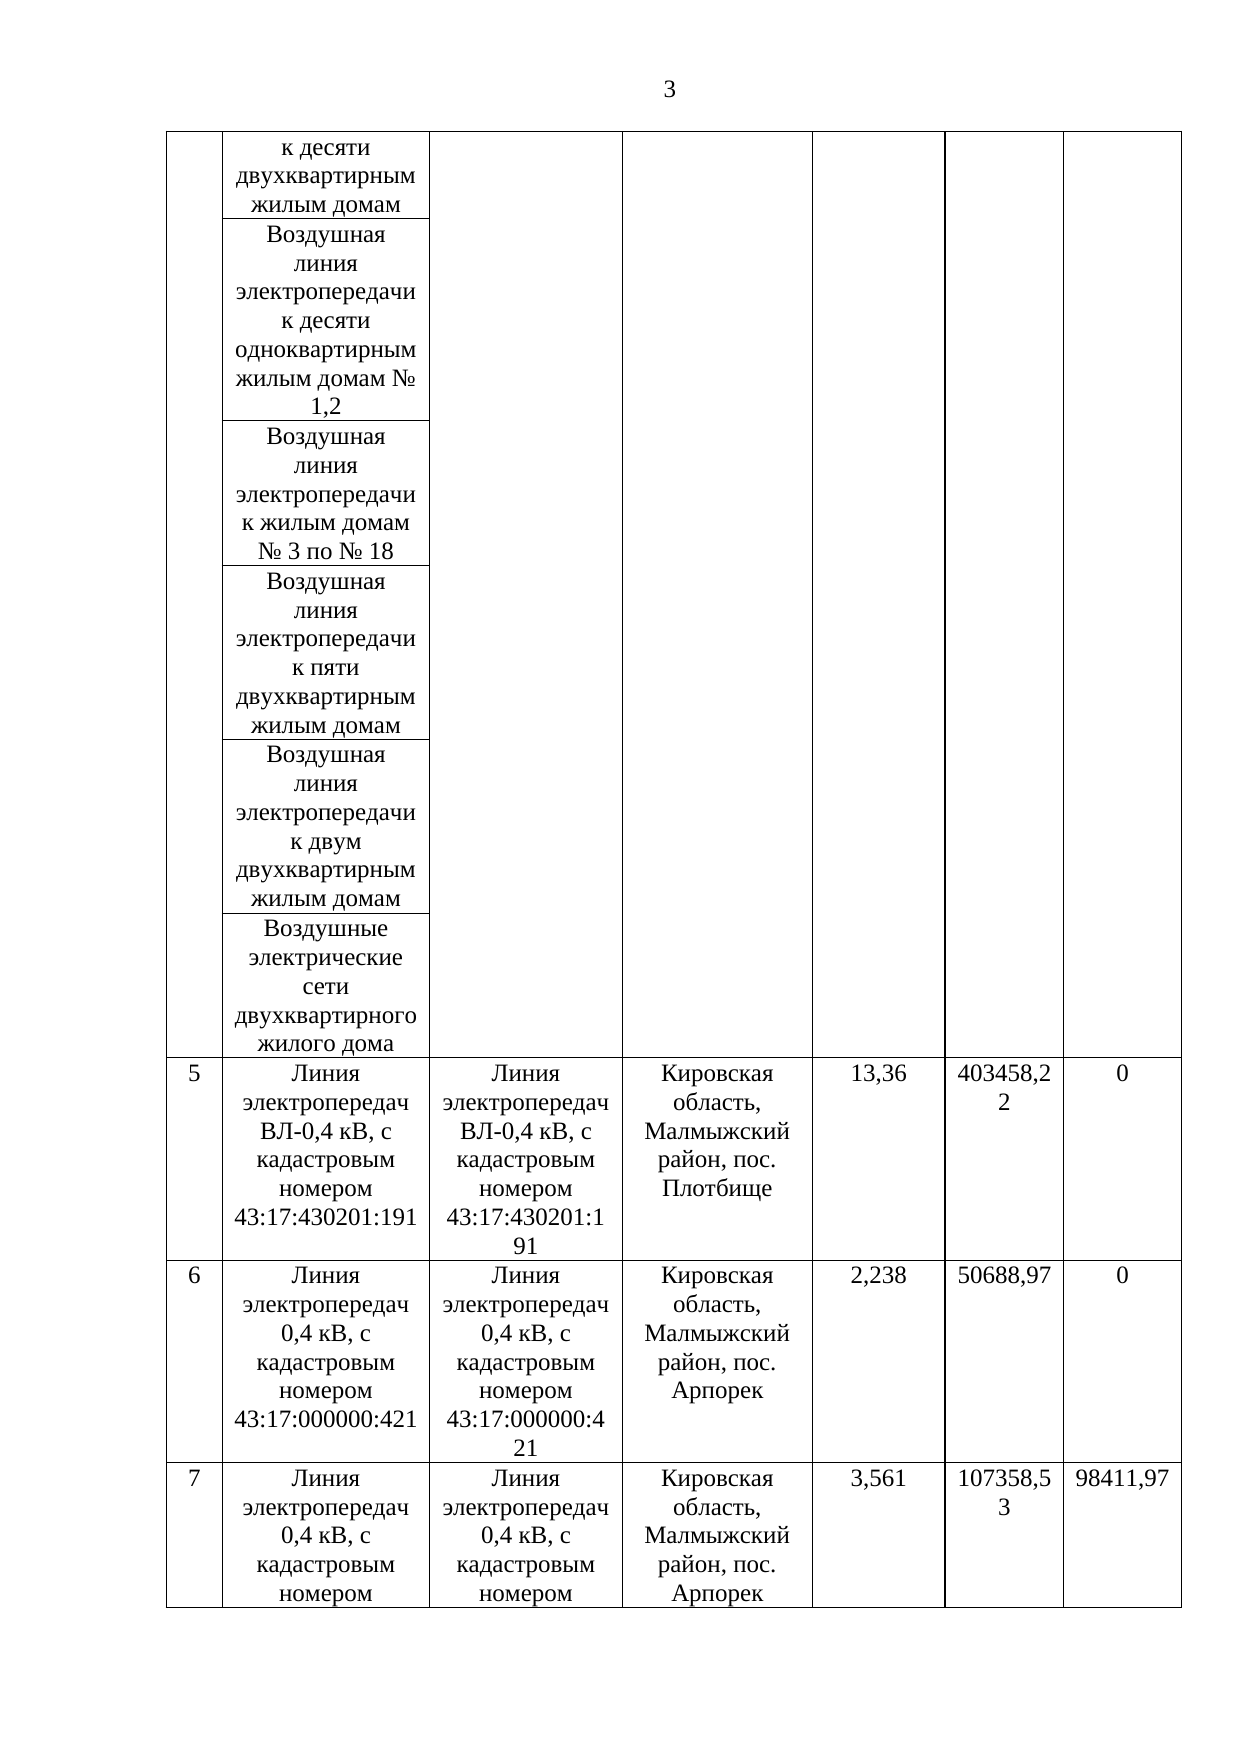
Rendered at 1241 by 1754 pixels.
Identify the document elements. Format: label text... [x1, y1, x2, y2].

table_cell Воздушная линия электропередачи к жилым домам № 3 по № 18 [223, 421, 429, 565]
table_cell Воздушная линия электропередачи к десяти одноквартирным жилым домам № 1,2 [223, 219, 429, 420]
table_cell Линия электропередач 0,4 кВ, с кадастровым номером 43:17:000000:421 [430, 1261, 622, 1462]
table_cell 0 [1064, 1058, 1181, 1259]
table_cell Воздушная линия электропередачи к пяти двухквартирным жилым домам [223, 566, 429, 738]
table_cell Воздушная линия электропередачи к двум двухквартирным жилым домам [223, 740, 429, 912]
table_cell 3,561 [813, 1463, 944, 1607]
table_cell 403458,22 [946, 1058, 1063, 1259]
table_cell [223, 132, 429, 218]
table_cell 5 [167, 1058, 222, 1259]
table_cell Кировская область, Малмыжский район, пос. Арпорек [623, 1261, 812, 1462]
table_cell Воздушные электрические сети двухквартирного жилого дома [223, 914, 429, 1057]
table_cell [223, 1463, 429, 1607]
table_cell 50688,97 [946, 1261, 1063, 1462]
table_cell 13,36 [813, 1058, 944, 1259]
table_cell Линия электропередач ВЛ-0,4 кВ, с кадастровым номером 43:17:430201:191 [430, 1058, 622, 1259]
table_cell 6 [167, 1261, 222, 1462]
table_cell 0 [1064, 1261, 1181, 1462]
table_cell Кировская область, Малмыжский район, пос. Плотбище [623, 1058, 812, 1259]
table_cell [430, 1463, 622, 1607]
table_cell 7 [167, 1463, 222, 1607]
table_cell 2,238 [813, 1261, 944, 1462]
table_cell Линия электропередач ВЛ-0,4 кВ, с кадастровым номером 43:17:430201:191 [223, 1058, 429, 1259]
table_cell Линия электропередач 0,4 кВ, с кадастровым номером 43:17:000000:421 [223, 1261, 429, 1462]
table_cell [623, 1463, 812, 1607]
table_cell 107358,53 [946, 1463, 1063, 1607]
table_cell 98411,97 [1064, 1463, 1181, 1607]
